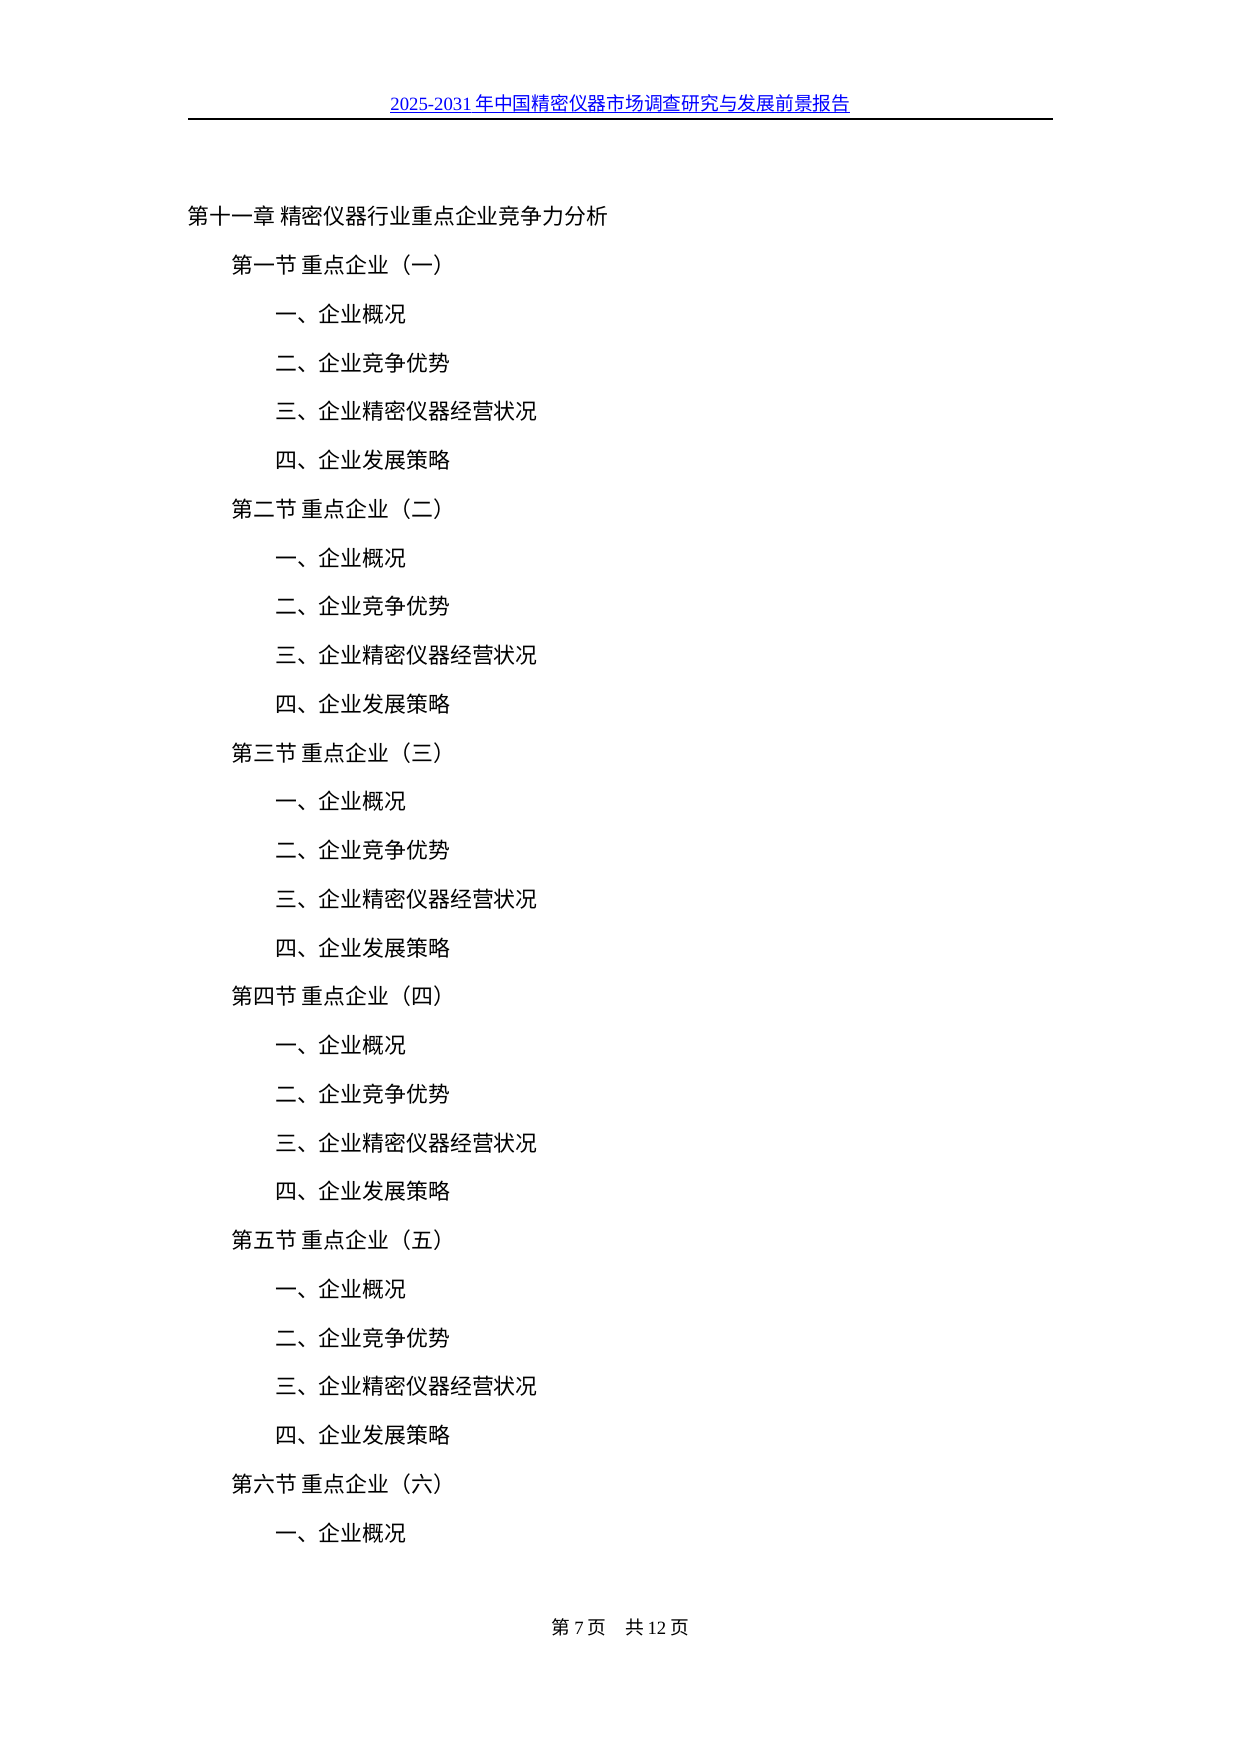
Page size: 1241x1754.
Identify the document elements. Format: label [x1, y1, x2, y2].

text [187, 150, 1053, 1548]
